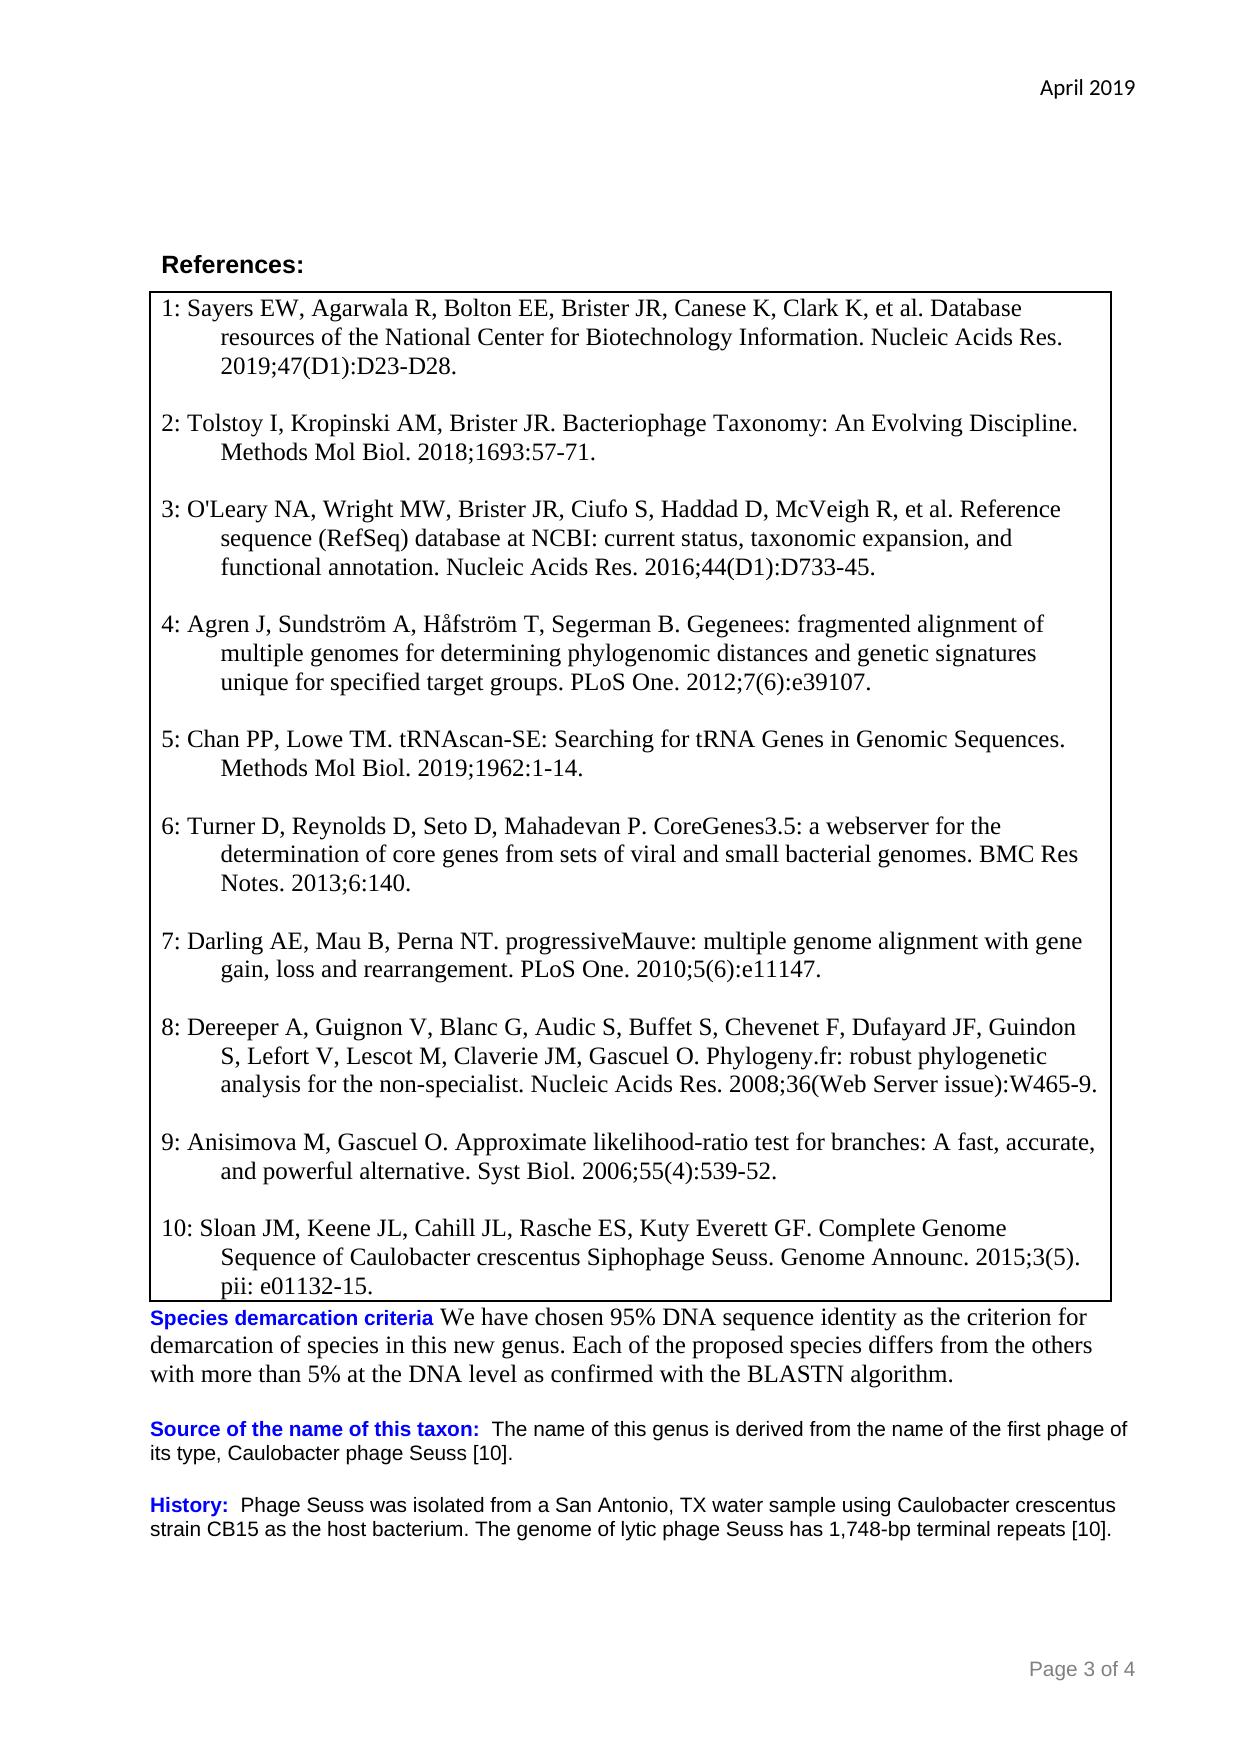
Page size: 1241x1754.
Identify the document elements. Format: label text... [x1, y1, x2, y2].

table_cell 1: Sayers EW, Agarwala R, Bolton EE, Brister JR, Canese K, Clark K, et al. Database resources of the National Center for Biotechnology Information. Nucleic Acids Res. 2019;47(D1):D23-D28. 2: Tolstoy I, Kropinski AM, Brister JR. Bacteriophage Taxonomy: An Evolving Discipline. Methods Mol Biol. 2018;1693:57-71. 3: O'Leary NA, Wright MW, Brister JR, Ciufo S, Haddad D, McVeigh R, et al. Reference sequence (RefSeq) database at NCBI: current status, taxonomic expansion, and functional annotation. Nucleic Acids Res. 2016;44(D1):D733-45. 4: Agren J, Sundström A, Håfström T, Segerman B. Gegenees: fragmented alignment of multiple genomes for determining phylogenomic distances and genetic signatures unique for specified target groups. PLoS One. 2012;7(6):e39107. 5: Chan PP, Lowe TM. tRNAscan-SE: Searching for tRNA Genes in Genomic Sequences. Methods Mol Biol. 2019;1962:1-14. 6: Turner D, Reynolds D, Seto D, Mahadevan P. CoreGenes3.5: a webserver for the determination of core genes from sets of viral and small bacterial genomes. BMC Res Notes. 2013;6:140. 7: Darling AE, Mau B, Perna NT. progressiveMauve: multiple genome alignment with gene gain, loss and rearrangement. PLoS One. 2010;5(6):e11147. 8: Dereeper A, Guignon V, Blanc G, Audic S, Buffet S, Chevenet F, Dufayard JF, Guindon S, Lefort V, Lescot M, Claverie JM, Gascuel O. Phylogeny.fr: robust phylogenetic analysis for the non-specialist. Nucleic Acids Res. 2008;36(Web Server issue):W465-9. 9: Anisimova M, Gascuel O. Approximate likelihood-ratio test for branches: A fast, accurate, and powerful alternative. Syst Biol. 2006;55(4):539-52. 10: Sloan JM, Keene JL, Cahill JL, Rasche ES, Kuty Everett GF. Complete Genome Sequence of Caulobacter crescentus Siphophage Seuss. Genome Announc. 2015;3(5). pii: e01132-15. [151, 293, 1110, 1299]
text History: Phage Seuss was isolated from a San Antonio, TX water sample using Caulobacter crescentus strain CB15 as the host bacterium. The genome of lytic phage Seuss has 1,748-bp terminal repeats [10]. [150, 1493, 1135, 1541]
text Source of the name of this taxon: The name of this genus is derived from the name of the first phage of its type, Caulobacter phage Seuss [10]. [150, 1417, 1135, 1464]
text Species demarcation criteria We have chosen 95% DNA sequence identity as the criterion for demarcation of species in this new genus. Each of the proposed species differs from the others with more than 5% at the DNA level as confirmed with the BLASTN algorithm. [150, 1302, 1135, 1388]
table_header References: [150, 250, 1111, 291]
